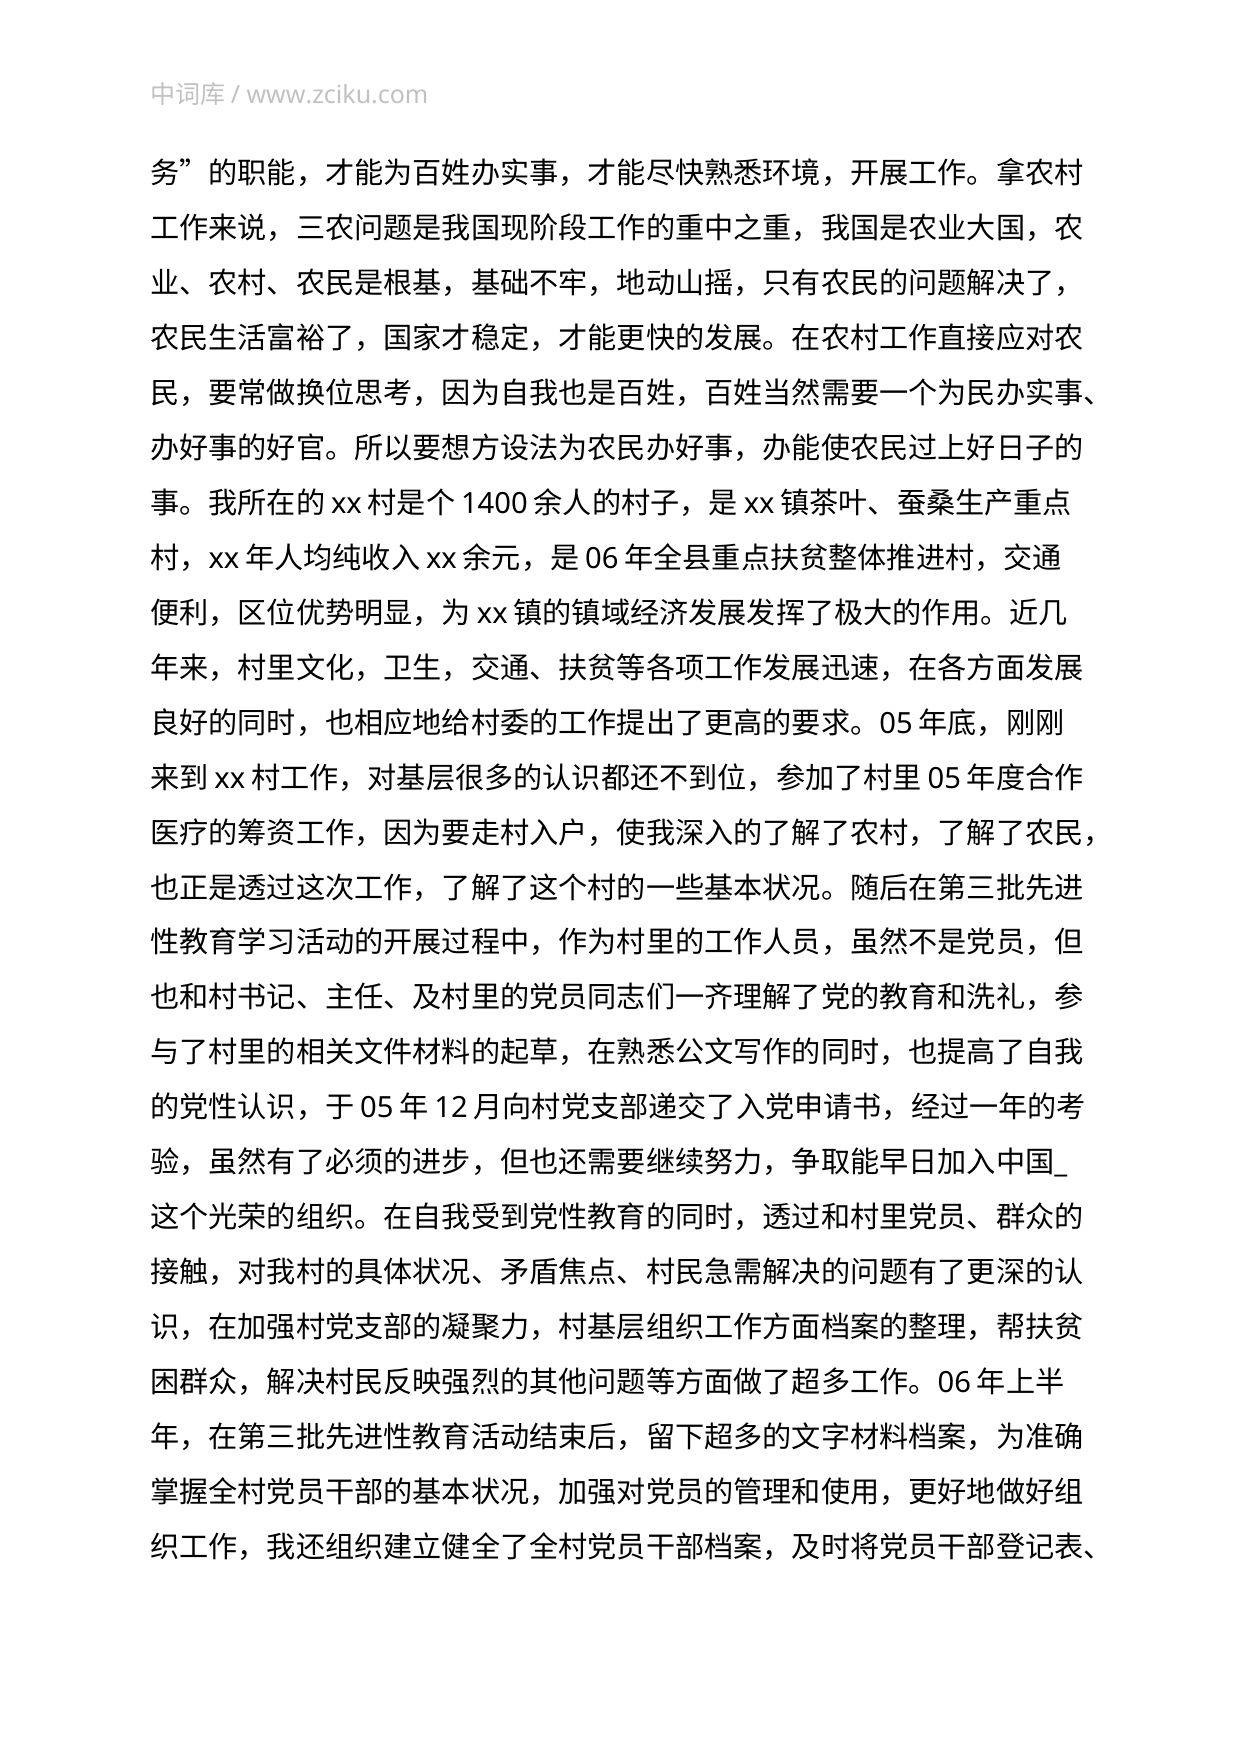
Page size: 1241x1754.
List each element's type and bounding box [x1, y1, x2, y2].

text [150, 150, 1090, 1566]
